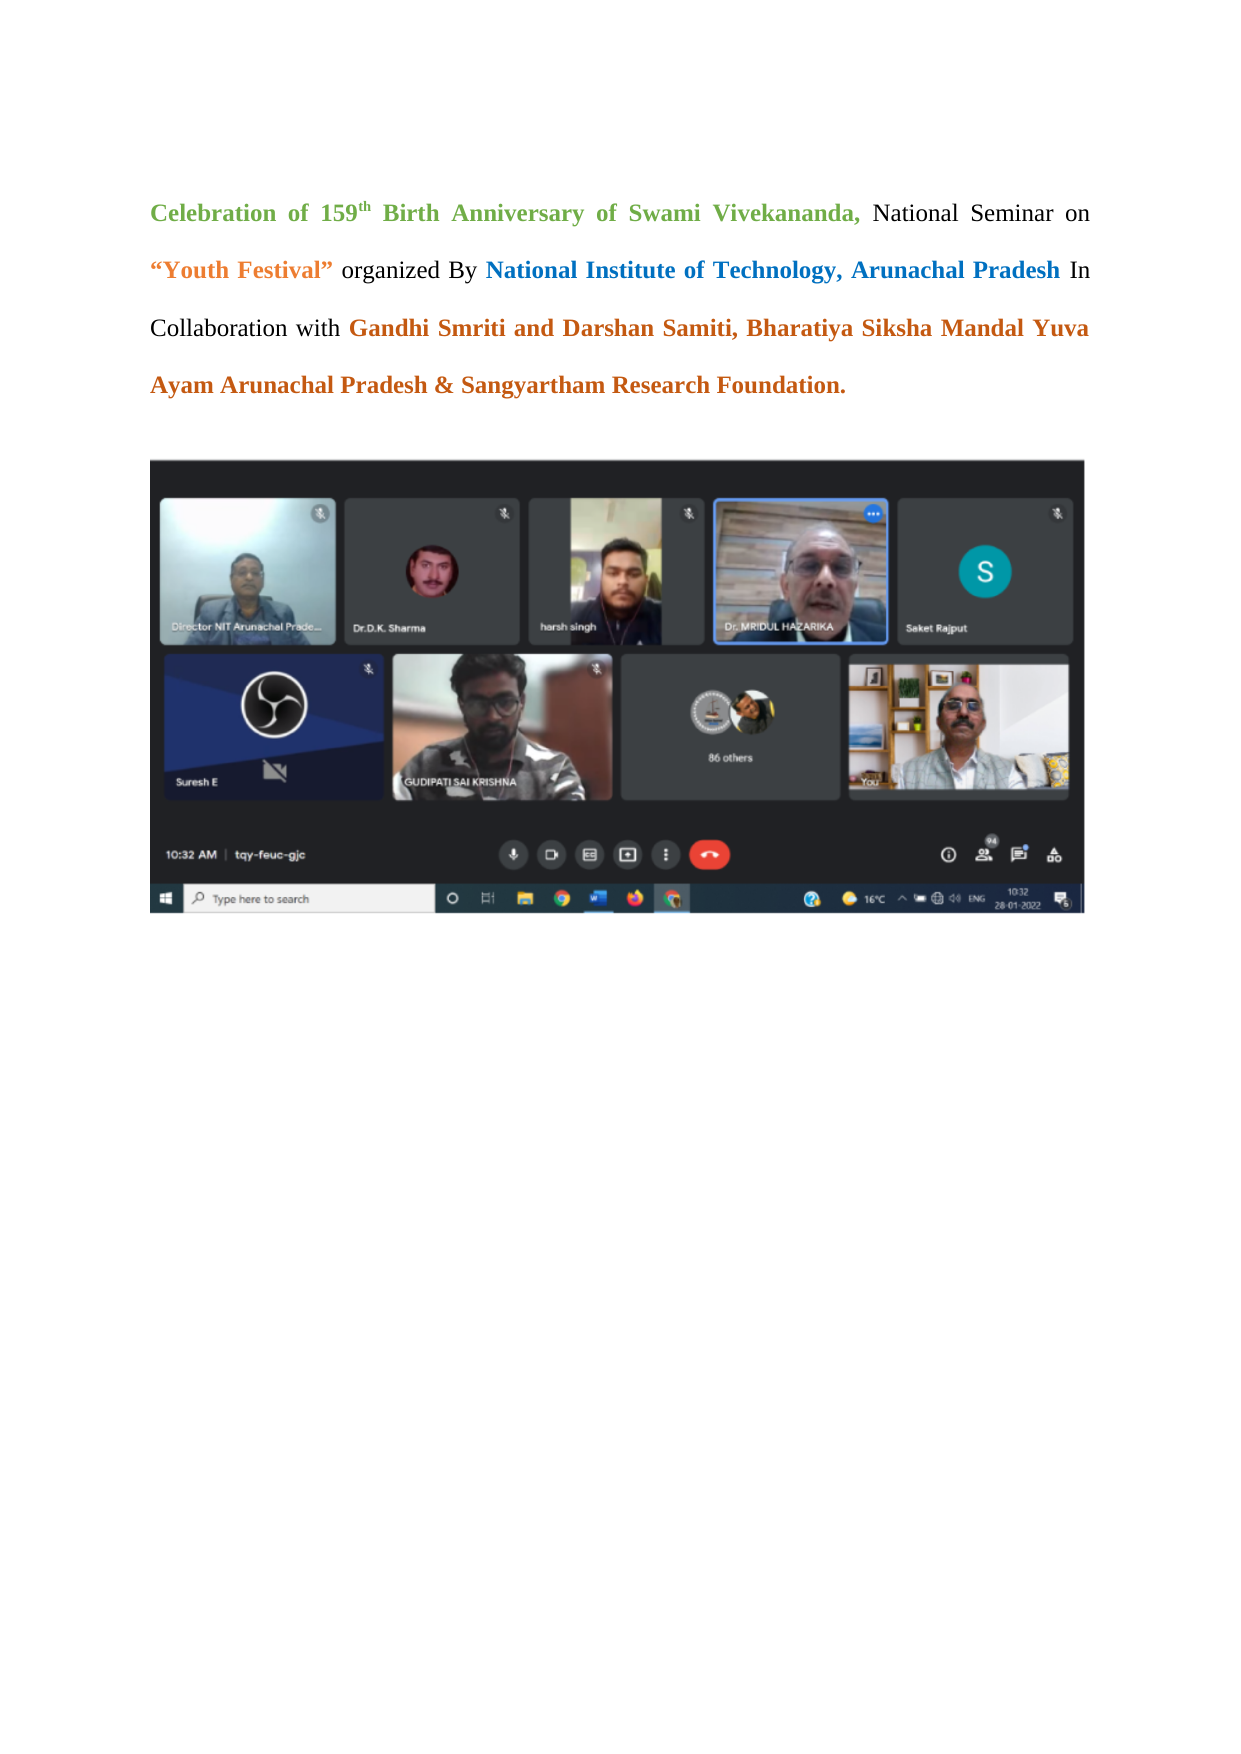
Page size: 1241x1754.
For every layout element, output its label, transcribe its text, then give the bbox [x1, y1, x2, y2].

text Celebration of 159th Birth Anniversary of Swami Vivekananda, National Seminar on “Youth Festival” organized By National Institute of Technology, Arunachal Pradesh In Collaboration with Gandhi Smriti and Darshan Samiti, Bharatiya Siksha Mandal Yuva Ayam Arunachal Pradesh & Sangyartham Research Foundation. [150, 198, 1090, 399]
picture [150, 458, 1091, 916]
